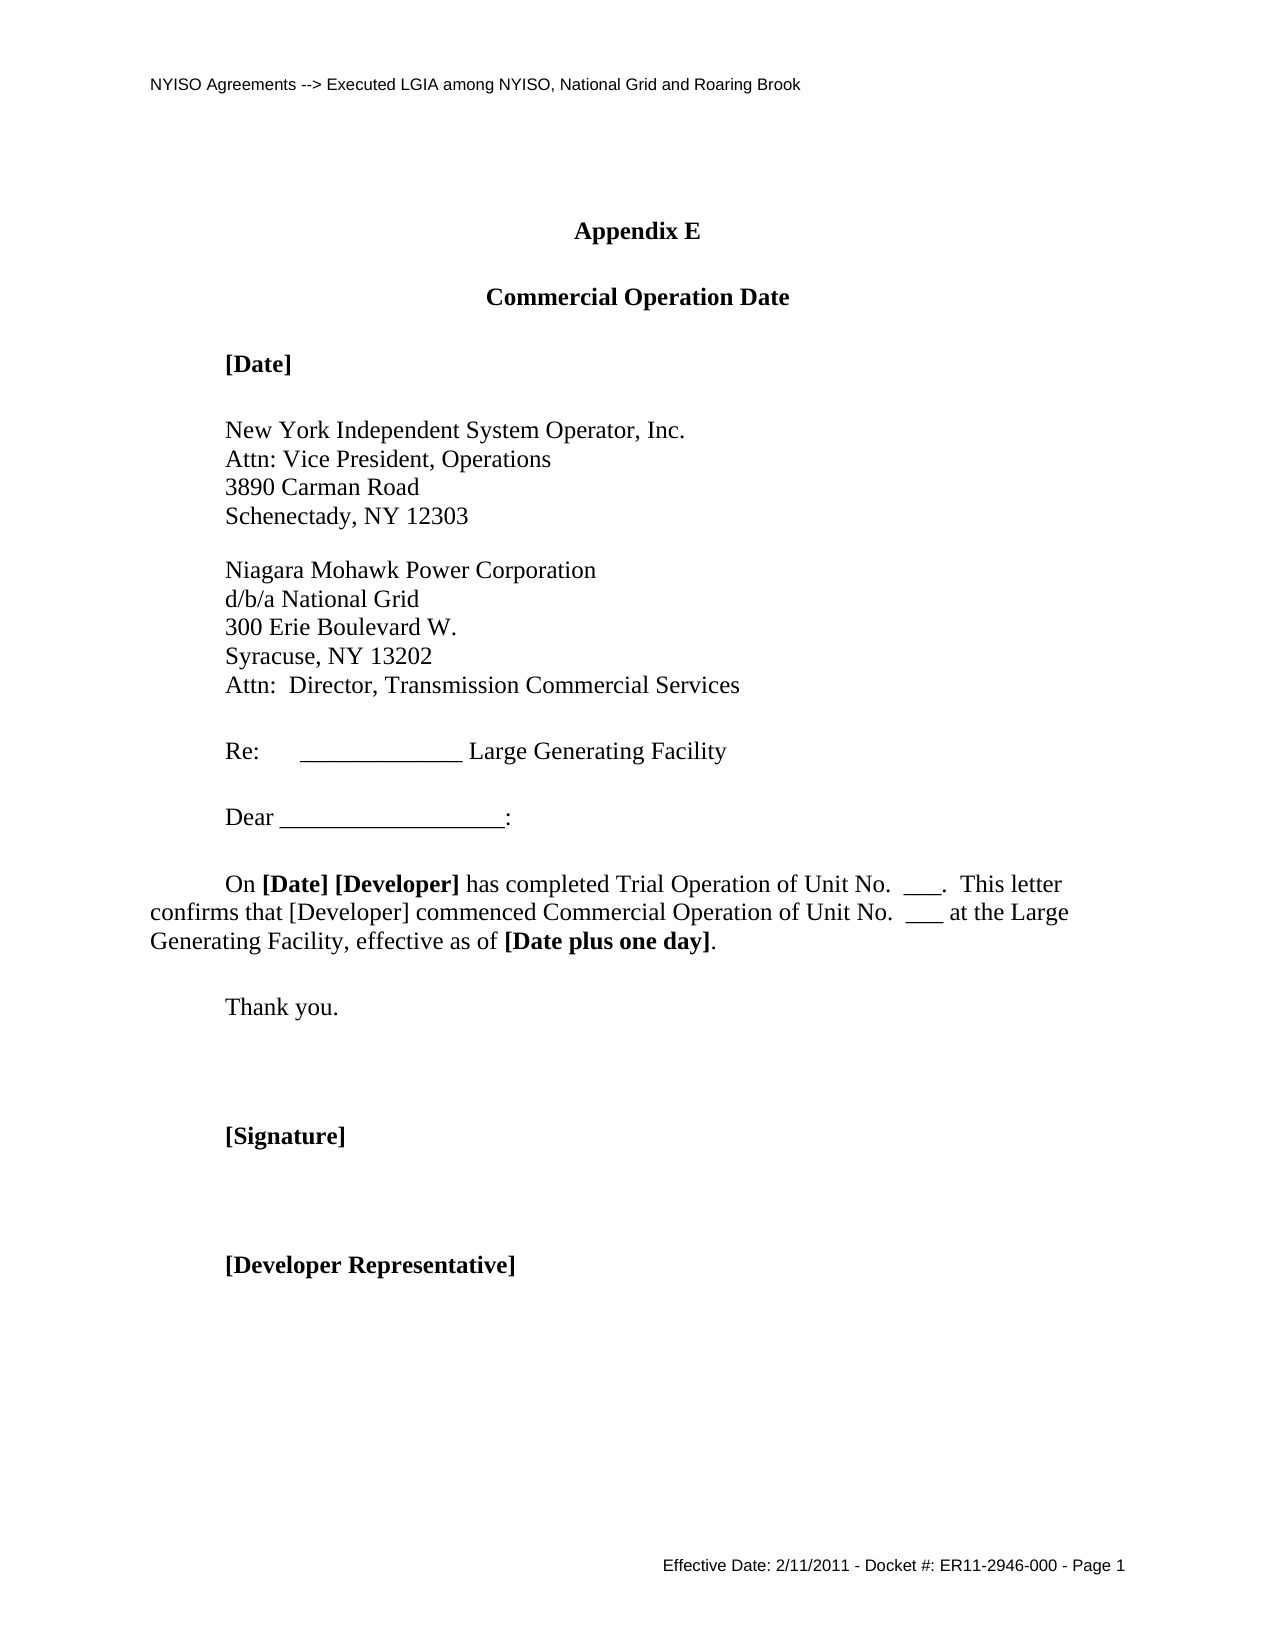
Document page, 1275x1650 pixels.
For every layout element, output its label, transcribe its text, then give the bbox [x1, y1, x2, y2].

text d/b/a National Grid [225, 584, 1125, 612]
text Re: _____________ Large Generating Facility [225, 736, 1125, 765]
text On [Date] [Developer] has completed Trial Operation of Unit No. ___. This letter confirms that [Developer] commenced Commercial Operation of Unit No. ___ at the Large Generating Facility, effective as of [Date plus one day]. [150, 869, 1125, 955]
text Dear __________________: [150, 802, 1125, 831]
text New York Independent System Operator, Inc. [150, 415, 1125, 444]
text Thank you. [150, 992, 1125, 1021]
text Niagara Mohawk Power Corporation [150, 555, 1125, 584]
text Attn: Director, Transmission Commercial Services [225, 670, 1125, 699]
text [Signature] [150, 1121, 1125, 1150]
text Commercial Operation Date [150, 282, 1125, 311]
text 300 Erie Boulevard W. [225, 612, 1125, 641]
text Appendix E [150, 216, 1125, 245]
text Syracuse, NY 13202 [225, 641, 1125, 670]
text [Date] [150, 349, 1125, 377]
text Attn: Vice President, Operations [150, 444, 1125, 472]
text [Developer Representative] [150, 1250, 1125, 1279]
